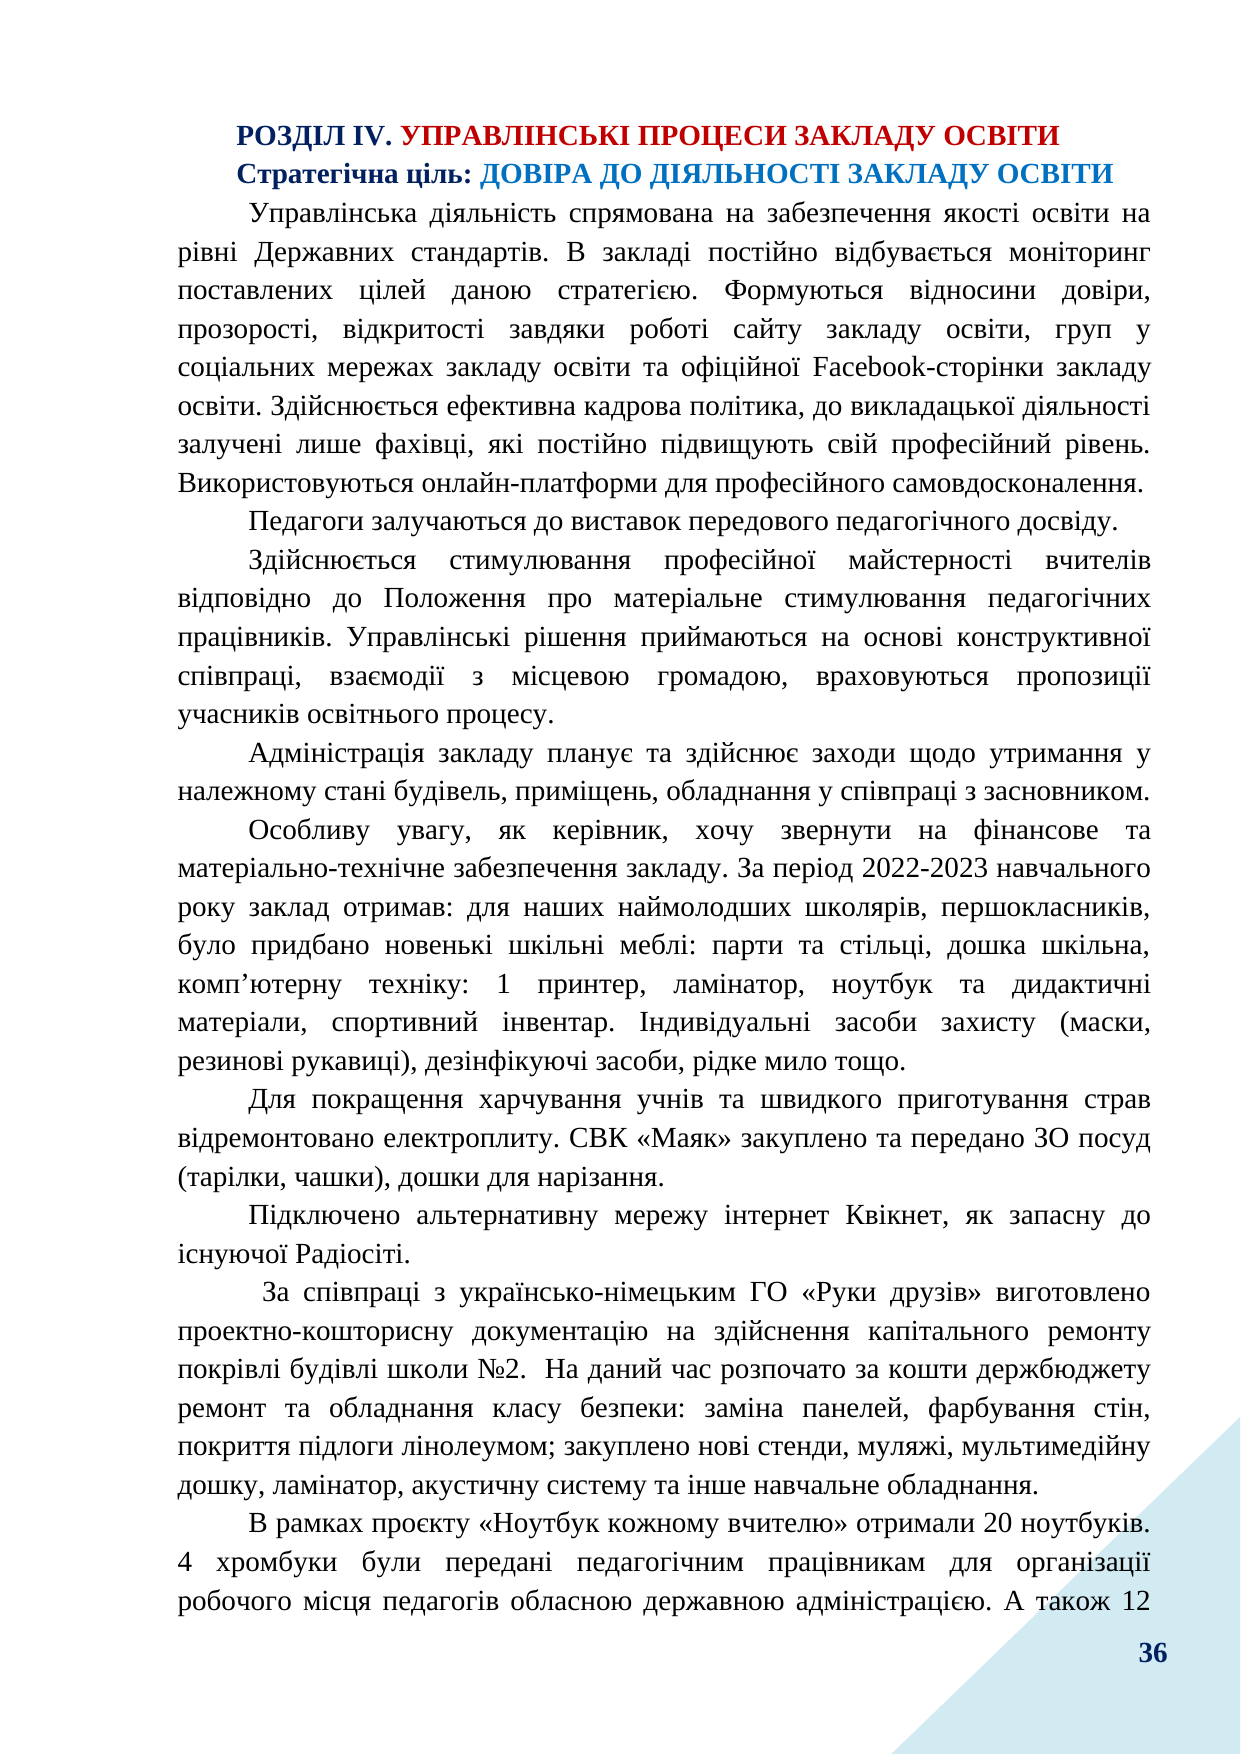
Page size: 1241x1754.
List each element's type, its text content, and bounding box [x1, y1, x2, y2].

text Здійснюється стимулювання професійної майстерності вчителів відповідно до Положення про матеріальне стимулювання педагогічних працівників. Управлінські рішення приймаються на основі конструктивної співпраці, взаємодії з місцевою громадою, враховуються пропозиції учасників освітнього процесу. [177, 542, 1152, 730]
text Особливу увагу, як керівник, хочу звернути на фінансове та матеріально-технічне забезпечення закладу. За період 2022-2023 навчального року заклад отримав: для наших наймолодших школярів, першокласників, було придбано новенькі шкільні меблі: парти та стільці, дошка шкільна, комп’ютерну техніку: 1 принтер, ламінатор, ноутбук та дидактичні матеріали, спортивний інвентар. Індивідуальні засоби захисту (маски, резинові рукавиці), дезінфікуючі засоби, рідке мило тощо. [177, 812, 1152, 1077]
text Педагоги залучаються до виставок передового педагогічного досвіду. [177, 503, 1152, 537]
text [177, 1506, 1152, 1616]
text Підключено альтернативну мережу інтернет Квікнет, як запасну до існуючої Радіосіті. [177, 1197, 1152, 1269]
text Адміністрація закладу планує та здійснює заходи щодо утримання у належному стані будівель, приміщень, обладнання у співпраці з засновником. [177, 735, 1152, 807]
text Управлінська діяльність спрямована на забезпечення якості освіти на рівні Державних стандартів. В закладі постійно відбувається моніторинг поставлених цілей даною стратегією. Формуються відносини довіри, прозорості, відкритості завдяки роботі сайту закладу освіти, груп у соціальних мережах закладу освіти та офіційної Facebook-сторінки закладу освіти. Здійснюється ефективна кадрова політика, до викладацької діяльності залучені лише фахівці, які постійно підвищують свій професійний рівень. Використовуються онлайн-платформи для професійного самовдосконалення. [177, 195, 1152, 498]
text Стратегічна ціль: ДОВІРА ДО ДІЯЛЬНОСТІ ЗАКЛАДУ ОСВІТИ [177, 157, 1152, 190]
text РОЗДІЛ ІV. УПРАВЛІНСЬКІ ПРОЦЕСИ ЗАКЛАДУ ОСВІТИ [177, 118, 1152, 152]
text За співпраці з українсько-німецьким ГО «Руки друзів» виготовлено проектно-кошторисну документацію на здійснення капітального ремонту покрівлі будівлі школи №2. На даний час розпочато за кошти держбюджету ремонт та обладнання класу безпеки: заміна панелей, фарбування стін, покриття підлоги лінолеумом; закуплено нові стенди, муляжі, мультимедійну дошку, ламінатор, акустичну систему та інше навчальне обладнання. [177, 1274, 1152, 1501]
text Для покращення харчування учнів та швидкого приготування страв відремонтовано електроплиту. СВК «Маяк» закуплено та передано ЗО посуд (тарілки, чашки), дошки для нарізання. [177, 1082, 1152, 1192]
